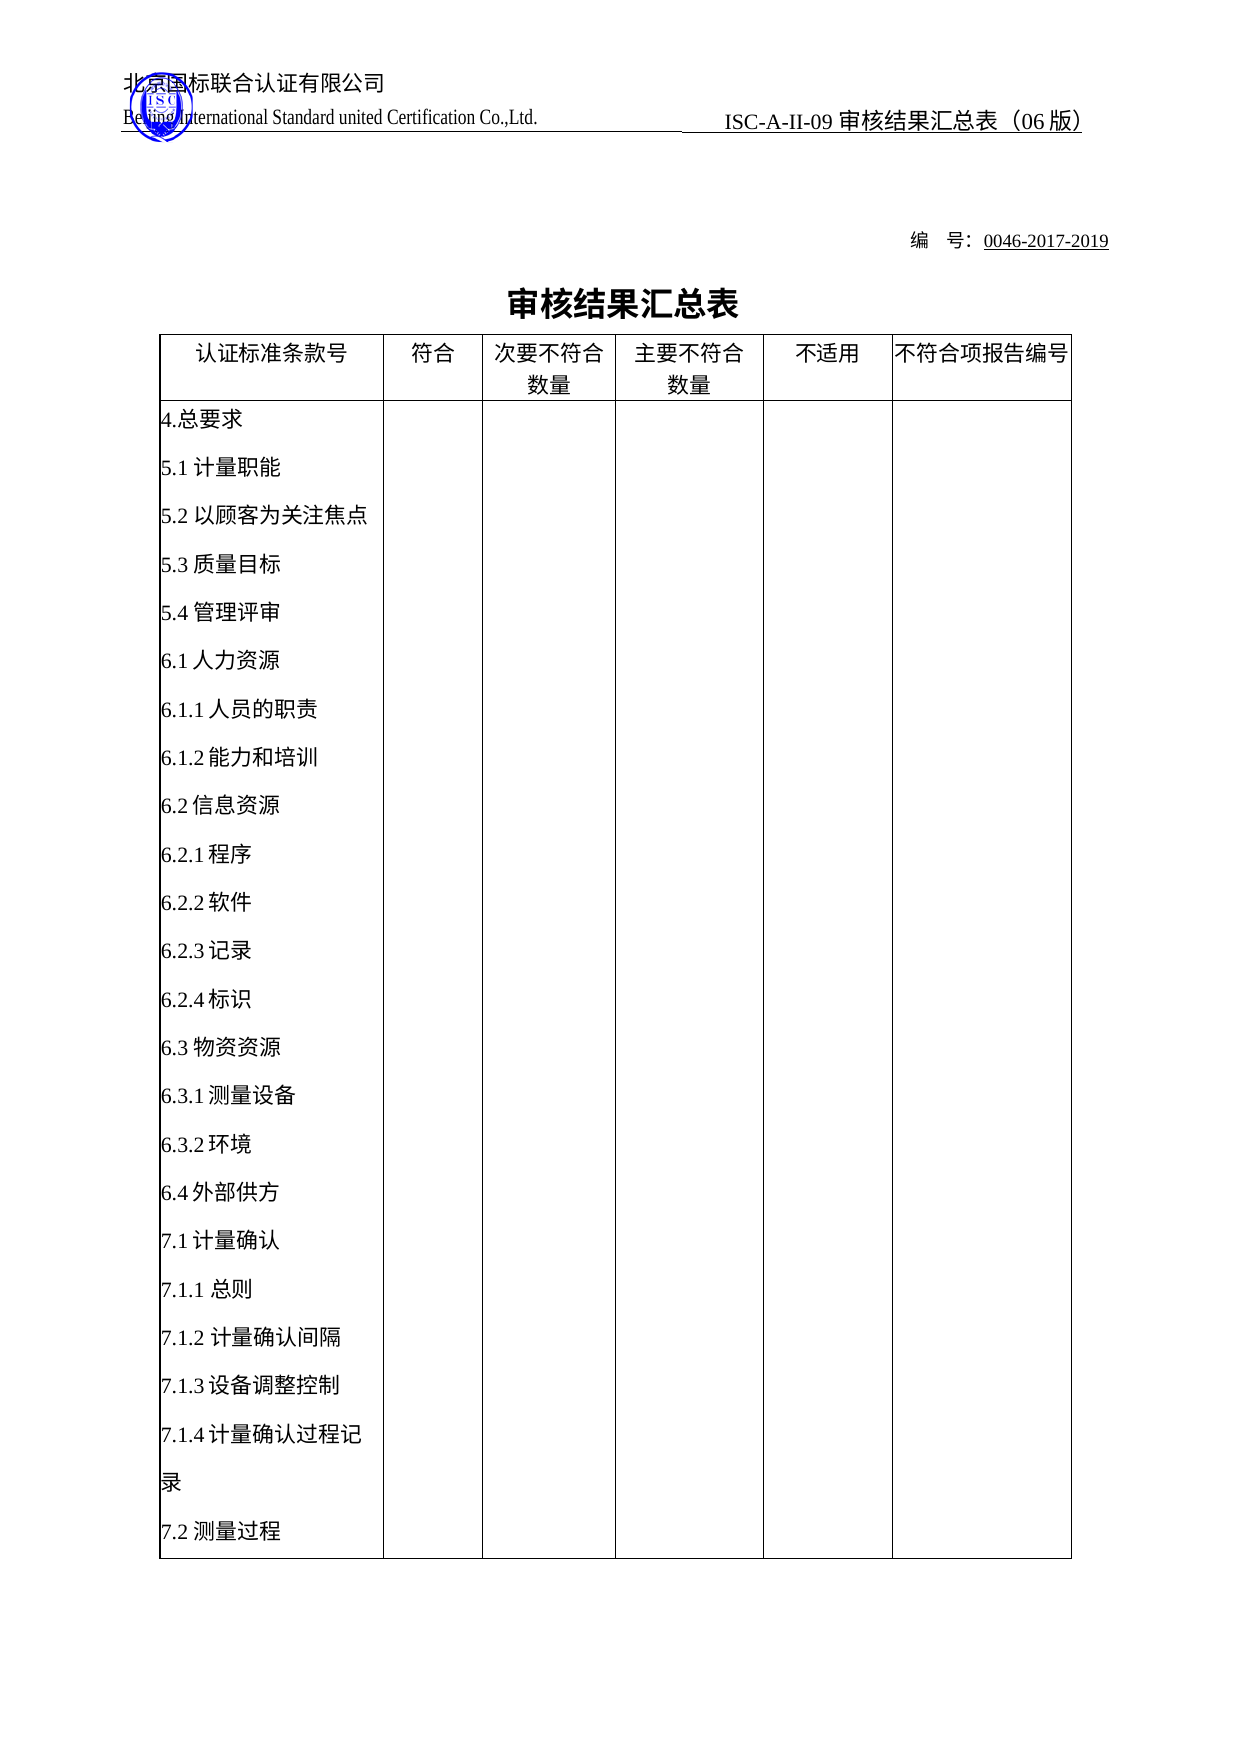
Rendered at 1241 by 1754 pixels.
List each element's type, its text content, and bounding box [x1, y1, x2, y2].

table_header 认证标准条款号 [161, 335, 383, 400]
table_cell [483, 401, 615, 1558]
text 编 号：0046-2017-2019 [123, 223, 1108, 256]
table_cell [384, 401, 482, 1558]
text 审核结果汇总表 [138, 269, 1108, 334]
table_header 不适用 [764, 335, 892, 400]
table_header 符合 [384, 335, 482, 400]
table_cell [893, 401, 1071, 1558]
table_cell [764, 401, 892, 1558]
table_header 次要不符合 数量 [483, 335, 615, 400]
table_header 主要不符合 数量 [616, 335, 763, 400]
table_header 不符合项报告编号 [893, 335, 1071, 400]
table_cell [616, 401, 763, 1558]
picture [129, 72, 192, 141]
